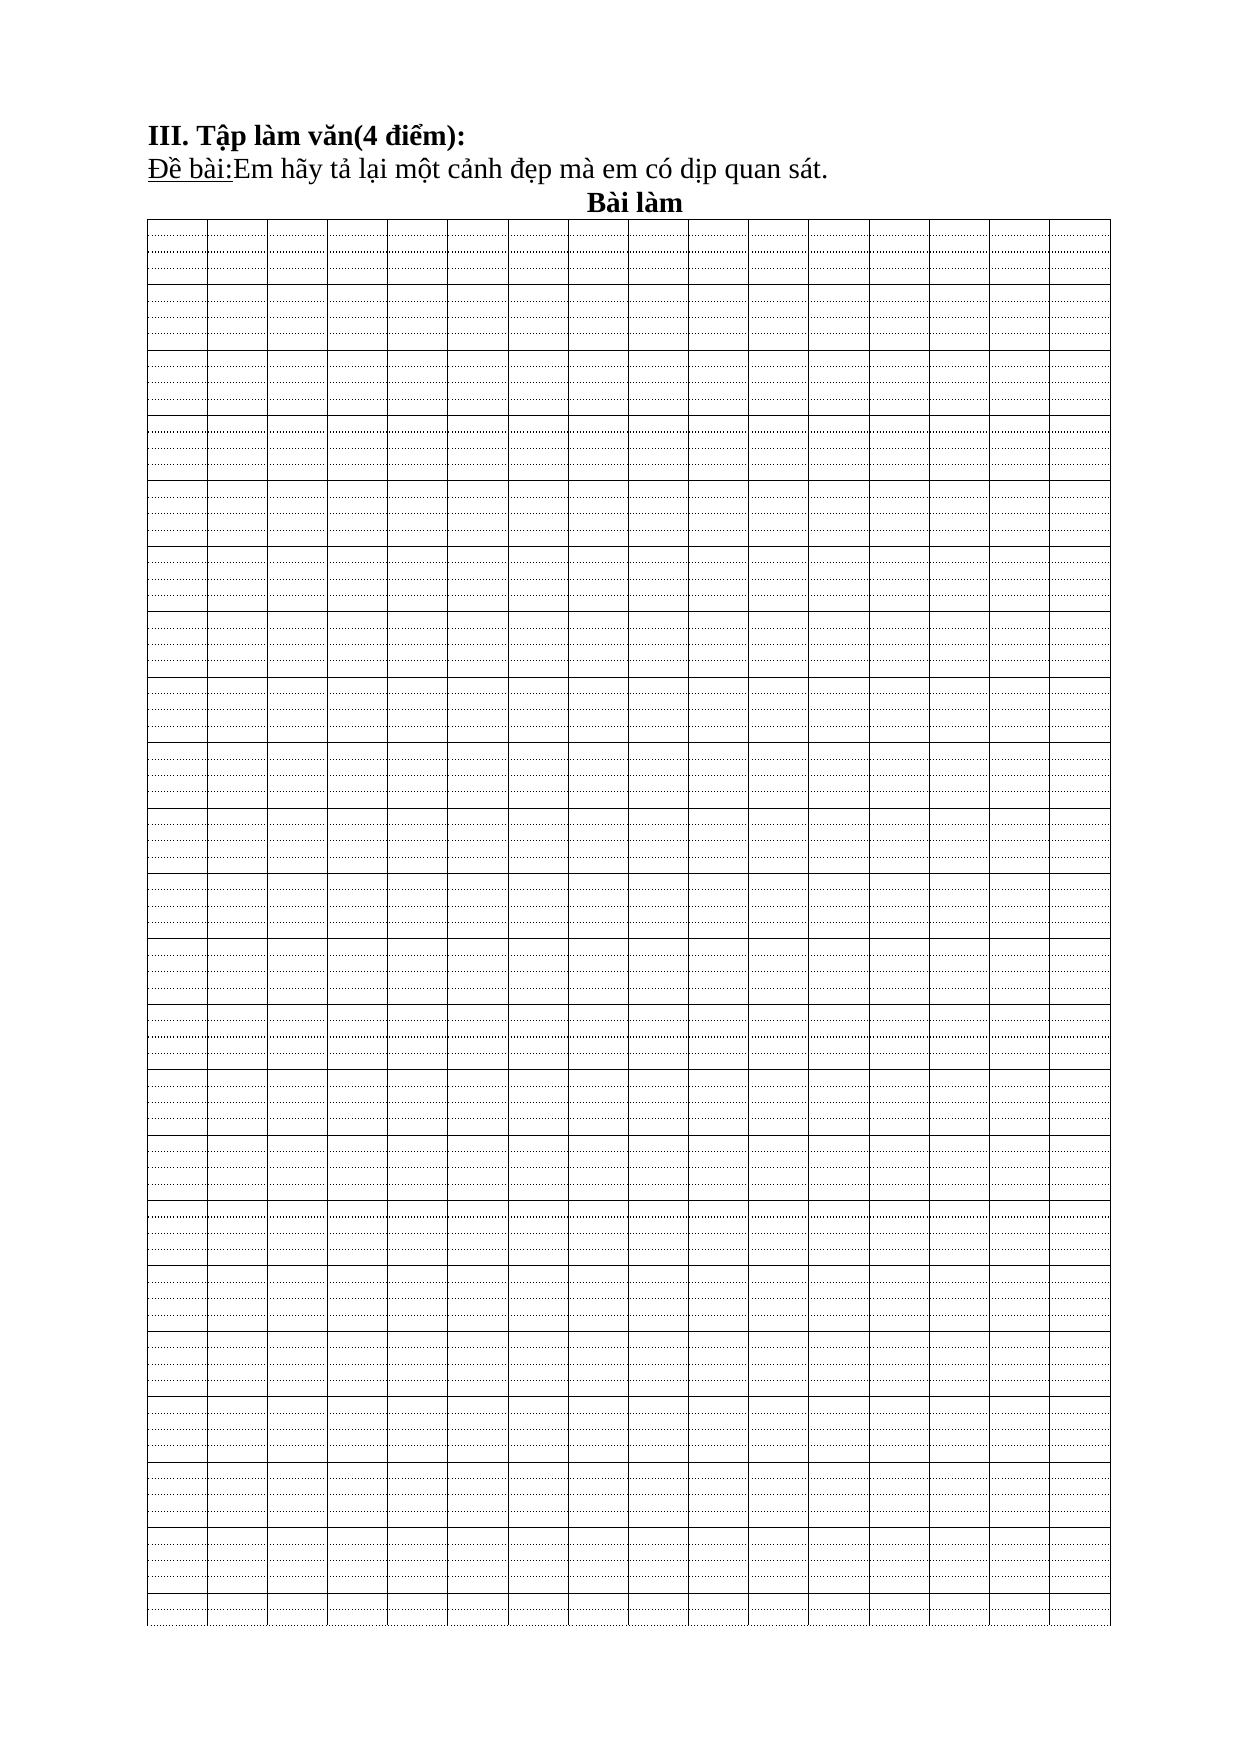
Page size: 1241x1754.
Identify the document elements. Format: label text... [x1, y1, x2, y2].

table_cell [328, 333, 387, 349]
table_cell [1050, 1053, 1110, 1069]
table_cell [870, 678, 929, 693]
table_cell [388, 399, 447, 415]
table_cell [268, 743, 327, 758]
table_cell [870, 317, 929, 333]
table_cell [328, 1511, 387, 1527]
table_cell [930, 382, 989, 399]
table_cell [990, 1216, 1049, 1233]
table_cell [328, 612, 387, 628]
table_cell [509, 1298, 568, 1314]
table_cell [268, 1053, 327, 1069]
table_cell [1050, 1609, 1110, 1625]
table_cell [569, 547, 628, 562]
table_cell [990, 317, 1049, 333]
table_cell [328, 1364, 387, 1380]
table_cell [990, 595, 1049, 611]
table_cell [1050, 809, 1110, 824]
table_cell [749, 775, 808, 791]
table_cell [870, 906, 929, 922]
table_header [870, 220, 929, 235]
table_cell [388, 1216, 447, 1233]
table_cell [990, 1233, 1049, 1249]
table_cell [509, 857, 568, 873]
table_cell [629, 906, 688, 922]
table_cell [448, 1544, 508, 1560]
table_cell [388, 1463, 447, 1478]
table_cell [268, 1463, 327, 1478]
table_cell [268, 1151, 327, 1167]
table_cell [870, 1332, 929, 1347]
table_cell [388, 1397, 447, 1413]
table_cell [388, 660, 447, 677]
table_cell [689, 988, 748, 1004]
table_cell [1050, 678, 1110, 693]
table_cell [328, 1167, 387, 1184]
table_cell [328, 726, 387, 742]
table_cell [870, 1102, 929, 1118]
table_cell [448, 268, 508, 284]
table_cell [148, 791, 207, 807]
table_cell [930, 1086, 989, 1102]
table_cell [569, 628, 628, 644]
table_cell [148, 1266, 207, 1282]
table_cell [569, 709, 628, 726]
table_cell [268, 988, 327, 1004]
table_cell [328, 530, 387, 546]
table_cell [1050, 1576, 1110, 1592]
table_cell [749, 1216, 808, 1233]
table_cell [268, 448, 327, 464]
table_cell [208, 1053, 267, 1069]
table_cell [569, 268, 628, 284]
table_cell [990, 939, 1049, 955]
table_cell [930, 497, 989, 513]
table_cell [629, 1560, 688, 1576]
table_cell [328, 922, 387, 938]
table_cell [448, 693, 508, 709]
table_cell [990, 1036, 1049, 1053]
table_cell [809, 743, 869, 758]
table_cell [448, 743, 508, 758]
table_cell [208, 1364, 267, 1380]
table_cell [569, 1511, 628, 1527]
table_cell [208, 1020, 267, 1036]
table_cell [448, 1020, 508, 1036]
table_cell [388, 759, 447, 775]
table_cell [148, 840, 207, 857]
table_cell [870, 431, 929, 448]
table_cell [990, 1594, 1049, 1609]
table_cell [268, 775, 327, 791]
table_cell [870, 1233, 929, 1249]
table_cell [870, 547, 929, 562]
table_cell [569, 1528, 628, 1543]
table_cell [268, 431, 327, 448]
table_cell [448, 1086, 508, 1102]
table_cell [268, 268, 327, 284]
table_cell [809, 971, 869, 987]
table_cell [208, 333, 267, 349]
table_cell [569, 464, 628, 480]
table_cell [1050, 1594, 1110, 1609]
table_cell [1050, 1005, 1110, 1020]
table_cell [689, 1315, 748, 1331]
table_cell [208, 464, 267, 480]
table_cell [990, 333, 1049, 349]
table_header [569, 220, 628, 235]
table_cell [749, 809, 808, 824]
table_cell [569, 1151, 628, 1167]
table_cell [448, 1494, 508, 1511]
table_cell [930, 678, 989, 693]
table_cell [448, 481, 508, 497]
table_cell [1050, 399, 1110, 415]
table_cell [689, 1102, 748, 1118]
table_cell [388, 1445, 447, 1462]
table_header [990, 220, 1049, 235]
table_cell [689, 382, 748, 399]
table_cell [990, 775, 1049, 791]
table_cell [809, 235, 869, 251]
table_cell [569, 1053, 628, 1069]
table_cell [809, 939, 869, 955]
table_cell [388, 268, 447, 284]
table_cell [268, 1201, 327, 1216]
table_cell [689, 971, 748, 987]
table_cell [268, 547, 327, 562]
table_cell [689, 1282, 748, 1298]
table_cell [509, 562, 568, 578]
table_cell [569, 1478, 628, 1494]
table_cell [268, 464, 327, 480]
table_cell [689, 612, 748, 628]
table_cell [629, 1478, 688, 1494]
table_cell [509, 874, 568, 889]
table_cell [629, 1266, 688, 1282]
table_cell [328, 775, 387, 791]
table_cell [208, 1167, 267, 1184]
table_cell [809, 1576, 869, 1592]
table_cell [268, 1544, 327, 1560]
table_cell [569, 1315, 628, 1331]
table_cell [990, 678, 1049, 693]
table_cell [208, 1102, 267, 1118]
table_cell [148, 351, 207, 366]
table_cell [388, 1544, 447, 1560]
table_cell [148, 809, 207, 824]
table_cell [749, 791, 808, 807]
table_cell [448, 709, 508, 726]
table_cell [749, 678, 808, 693]
table_cell [689, 317, 748, 333]
table_cell [1050, 579, 1110, 595]
table_cell [990, 874, 1049, 889]
table_cell [870, 1216, 929, 1233]
table_cell [749, 743, 808, 758]
table_cell [448, 1184, 508, 1200]
table_cell [749, 612, 808, 628]
table_cell [930, 1560, 989, 1576]
table_cell [208, 416, 267, 431]
table_cell [148, 693, 207, 709]
table_cell [388, 971, 447, 987]
table_cell [809, 431, 869, 448]
table_cell [569, 1282, 628, 1298]
table_cell [1050, 285, 1110, 301]
table_cell [328, 678, 387, 693]
table_cell [148, 1020, 207, 1036]
table_cell [809, 1429, 869, 1445]
table_cell [930, 1282, 989, 1298]
table_cell [328, 840, 387, 857]
table_cell [1050, 562, 1110, 578]
table_cell [509, 1020, 568, 1036]
table_cell [448, 317, 508, 333]
table_cell [148, 1494, 207, 1511]
table_cell [689, 1609, 748, 1625]
table_cell [148, 1184, 207, 1200]
table_cell [1050, 595, 1110, 611]
table_cell [809, 628, 869, 644]
table_cell [809, 1282, 869, 1298]
table_cell [990, 481, 1049, 497]
table_cell [870, 1070, 929, 1086]
table_cell [809, 1332, 869, 1347]
table_cell [328, 1184, 387, 1200]
table_cell [689, 416, 748, 431]
table_cell [1050, 1151, 1110, 1167]
table_cell [990, 1136, 1049, 1151]
table_cell [448, 726, 508, 742]
table_cell [388, 775, 447, 791]
table_cell [148, 235, 207, 251]
table_cell [990, 809, 1049, 824]
table_cell [930, 1053, 989, 1069]
table_cell [629, 1364, 688, 1380]
table_cell [930, 579, 989, 595]
table_cell [569, 235, 628, 251]
table_cell [569, 1609, 628, 1625]
table_cell [809, 1594, 869, 1609]
table_cell [388, 301, 447, 317]
table_cell [388, 351, 447, 366]
table_cell [990, 301, 1049, 317]
table_cell [569, 285, 628, 301]
table_cell [749, 955, 808, 971]
table_cell [509, 1397, 568, 1413]
table_cell [990, 612, 1049, 628]
table_cell [870, 775, 929, 791]
table_cell [448, 399, 508, 415]
table_cell [870, 333, 929, 349]
table_cell [930, 644, 989, 660]
table_cell [448, 513, 508, 529]
table_cell [569, 840, 628, 857]
table_cell [388, 809, 447, 824]
table_cell [148, 448, 207, 464]
table_cell [689, 1380, 748, 1396]
table_header [749, 220, 808, 235]
table_cell [268, 333, 327, 349]
table_cell [328, 416, 387, 431]
table_cell [328, 1463, 387, 1478]
table_cell [629, 1463, 688, 1478]
table_cell [448, 759, 508, 775]
table_cell [148, 481, 207, 497]
table_cell [990, 857, 1049, 873]
table_cell [208, 660, 267, 677]
table_cell [990, 1282, 1049, 1298]
table_cell [689, 775, 748, 791]
table_cell [809, 1511, 869, 1527]
table_cell [328, 1413, 387, 1429]
table_cell [689, 939, 748, 955]
table_cell [930, 399, 989, 415]
table_header [448, 220, 508, 235]
table_cell [569, 1494, 628, 1511]
table_cell [1050, 857, 1110, 873]
table_cell [328, 1347, 387, 1363]
table_cell [870, 1036, 929, 1053]
table_cell [629, 301, 688, 317]
table_cell [990, 1201, 1049, 1216]
table_cell [689, 1511, 748, 1527]
table_cell [268, 1282, 327, 1298]
table_cell [629, 612, 688, 628]
table_cell [749, 1429, 808, 1445]
table_cell [870, 562, 929, 578]
table_cell [328, 547, 387, 562]
table_cell [148, 660, 207, 677]
table_cell [990, 628, 1049, 644]
table_cell [388, 1136, 447, 1151]
table_cell [629, 497, 688, 513]
table_cell [870, 382, 929, 399]
table_cell [148, 366, 207, 382]
table_cell [448, 1528, 508, 1543]
table_cell [689, 481, 748, 497]
table_cell [388, 1413, 447, 1429]
table_cell [629, 1053, 688, 1069]
table_cell [509, 1511, 568, 1527]
table_cell [689, 889, 748, 906]
table_cell [990, 1364, 1049, 1380]
table_cell [208, 1463, 267, 1478]
table_cell [629, 333, 688, 349]
table_cell [990, 416, 1049, 431]
table_cell [208, 1528, 267, 1543]
table_cell [328, 1053, 387, 1069]
table_cell [629, 513, 688, 529]
table_cell [870, 1249, 929, 1265]
table_cell [509, 399, 568, 415]
table_cell [148, 301, 207, 317]
table_cell [809, 351, 869, 366]
table_cell [809, 333, 869, 349]
table_cell [208, 889, 267, 906]
table_cell [208, 1576, 267, 1592]
table_cell [990, 285, 1049, 301]
table_cell [388, 285, 447, 301]
table_cell [509, 1070, 568, 1086]
table_cell [1050, 971, 1110, 987]
table_cell [208, 1429, 267, 1445]
table_cell [809, 448, 869, 464]
table_cell [148, 678, 207, 693]
table_cell [569, 1445, 628, 1462]
table_cell [569, 988, 628, 1004]
table_cell [569, 399, 628, 415]
table_cell [328, 1070, 387, 1086]
table_cell [208, 922, 267, 938]
table_cell [809, 889, 869, 906]
table_cell [448, 644, 508, 660]
table_cell [629, 1413, 688, 1429]
table_cell [448, 1609, 508, 1625]
table_cell [388, 1332, 447, 1347]
table_cell [208, 431, 267, 448]
table_cell [328, 513, 387, 529]
table_cell [1050, 1380, 1110, 1396]
table_cell [388, 1201, 447, 1216]
table_cell [208, 1298, 267, 1314]
table_cell [388, 481, 447, 497]
table_cell [509, 366, 568, 382]
table_cell [990, 382, 1049, 399]
table_cell [268, 1478, 327, 1494]
table_cell [448, 1070, 508, 1086]
table_cell [870, 1167, 929, 1184]
table_cell [930, 1216, 989, 1233]
table_cell [870, 513, 929, 529]
table_cell [388, 382, 447, 399]
table_cell [930, 235, 989, 251]
list Bài làm [148, 185, 1122, 219]
table_cell [689, 628, 748, 644]
table_cell [1050, 1167, 1110, 1184]
table_cell [1050, 1364, 1110, 1380]
table_cell [1050, 268, 1110, 284]
table_cell [689, 1576, 748, 1592]
table_cell [208, 759, 267, 775]
table_cell [749, 431, 808, 448]
table_cell [749, 351, 808, 366]
table_cell [749, 1053, 808, 1069]
table_cell [509, 530, 568, 546]
table_cell [328, 1544, 387, 1560]
table_cell [268, 612, 327, 628]
table_cell [870, 579, 929, 595]
table_cell [930, 693, 989, 709]
table_cell [448, 464, 508, 480]
table_cell [930, 1397, 989, 1413]
table_cell [148, 922, 207, 938]
table_cell [749, 1298, 808, 1314]
table_cell [689, 1463, 748, 1478]
table_cell [749, 857, 808, 873]
table_cell [930, 955, 989, 971]
table_cell [809, 840, 869, 857]
table_cell [148, 1594, 207, 1609]
table_cell [268, 579, 327, 595]
table_cell [569, 513, 628, 529]
table_cell [388, 955, 447, 971]
table_cell [509, 333, 568, 349]
table_cell [208, 1478, 267, 1494]
table_cell [629, 1511, 688, 1527]
table_cell [930, 595, 989, 611]
table_cell [509, 759, 568, 775]
table_cell [388, 743, 447, 758]
table_cell [689, 366, 748, 382]
table_cell [509, 235, 568, 251]
table_cell [749, 660, 808, 677]
table_cell [268, 1576, 327, 1592]
table_cell [870, 416, 929, 431]
table_cell [388, 1184, 447, 1200]
table_cell [509, 382, 568, 399]
table_cell [268, 1397, 327, 1413]
table_cell [509, 1167, 568, 1184]
table_cell [569, 1332, 628, 1347]
table_header [328, 220, 387, 235]
table_cell [148, 743, 207, 758]
table_cell [629, 709, 688, 726]
table_cell [809, 644, 869, 660]
table_cell [809, 906, 869, 922]
table_cell [930, 464, 989, 480]
table_cell [208, 955, 267, 971]
table_cell [870, 1347, 929, 1363]
table_cell [328, 1118, 387, 1134]
table_cell [809, 1070, 869, 1086]
table_cell [749, 1594, 808, 1609]
table_cell [208, 301, 267, 317]
table_cell [689, 1167, 748, 1184]
table_cell [749, 1576, 808, 1592]
table_cell [930, 1609, 989, 1625]
table_cell [870, 1020, 929, 1036]
table_cell [448, 775, 508, 791]
table_cell [930, 1528, 989, 1543]
table_cell [689, 301, 748, 317]
table_cell [509, 595, 568, 611]
table_cell [809, 1020, 869, 1036]
table_cell [990, 1005, 1049, 1020]
table_cell [328, 1298, 387, 1314]
table_cell [509, 1151, 568, 1167]
table_cell [689, 644, 748, 660]
table_cell [870, 497, 929, 513]
table_cell [930, 906, 989, 922]
table_cell [268, 301, 327, 317]
table_cell [208, 840, 267, 857]
table_cell [990, 235, 1049, 251]
table_cell [870, 726, 929, 742]
table_cell [328, 1036, 387, 1053]
table_cell [448, 809, 508, 824]
table_cell [749, 1086, 808, 1102]
table_cell [328, 399, 387, 415]
table_cell [1050, 1332, 1110, 1347]
table_cell [328, 939, 387, 955]
table_cell [448, 922, 508, 938]
table_cell [749, 971, 808, 987]
table_cell [930, 562, 989, 578]
table_cell [990, 743, 1049, 758]
table_cell [268, 1184, 327, 1200]
table_cell [268, 382, 327, 399]
table_cell [328, 382, 387, 399]
table_cell [268, 791, 327, 807]
table_cell [328, 660, 387, 677]
table_cell [1050, 497, 1110, 513]
table_cell [689, 579, 748, 595]
table_cell [328, 1216, 387, 1233]
table_cell [1050, 464, 1110, 480]
table_cell [749, 1511, 808, 1527]
table_cell [749, 1315, 808, 1331]
table_cell [990, 709, 1049, 726]
table_cell [809, 1086, 869, 1102]
table_cell [870, 1282, 929, 1298]
table_cell [870, 922, 929, 938]
table_cell [629, 481, 688, 497]
table_cell [990, 1249, 1049, 1265]
table_cell [328, 1594, 387, 1609]
table_cell [629, 1020, 688, 1036]
table_cell [1050, 1397, 1110, 1413]
table_cell [930, 1413, 989, 1429]
table_cell [448, 1233, 508, 1249]
table_cell [689, 1594, 748, 1609]
table_cell [268, 824, 327, 840]
table_cell [1050, 889, 1110, 906]
table_cell [388, 1167, 447, 1184]
table_cell [268, 1380, 327, 1396]
table_cell [809, 399, 869, 415]
table_cell [930, 1233, 989, 1249]
table_cell [809, 285, 869, 301]
table_cell [809, 268, 869, 284]
table_cell [629, 235, 688, 251]
table_cell [749, 693, 808, 709]
table_cell [990, 906, 1049, 922]
table_cell [388, 1609, 447, 1625]
table_cell [870, 988, 929, 1004]
table_cell [448, 351, 508, 366]
table_cell [809, 660, 869, 677]
table_cell [870, 448, 929, 464]
table_cell [689, 1020, 748, 1036]
table_cell [930, 1445, 989, 1462]
table_cell [569, 612, 628, 628]
table_cell [809, 1397, 869, 1413]
table_cell [208, 612, 267, 628]
table_cell [208, 595, 267, 611]
table_cell [388, 1151, 447, 1167]
table_cell [689, 874, 748, 889]
table_cell [930, 448, 989, 464]
table_cell [629, 1118, 688, 1134]
table_cell [509, 497, 568, 513]
table_cell [990, 922, 1049, 938]
table_cell [1050, 1233, 1110, 1249]
table_cell [930, 840, 989, 857]
table_cell [388, 857, 447, 873]
table_cell [870, 1136, 929, 1151]
table_cell [990, 693, 1049, 709]
table_cell [990, 1118, 1049, 1134]
table_cell [629, 922, 688, 938]
table_cell [809, 497, 869, 513]
table_header [268, 220, 327, 235]
table_cell [268, 562, 327, 578]
table_cell [148, 317, 207, 333]
table_cell [448, 971, 508, 987]
table_cell [930, 660, 989, 677]
table_cell [629, 268, 688, 284]
table_cell [448, 285, 508, 301]
table_cell [870, 301, 929, 317]
table_cell [148, 1429, 207, 1445]
table_cell [388, 1511, 447, 1527]
table_cell [629, 955, 688, 971]
table_cell [749, 1445, 808, 1462]
table_cell [388, 644, 447, 660]
table_cell [749, 1380, 808, 1396]
table_cell [388, 1380, 447, 1396]
table_cell [629, 1136, 688, 1151]
table_cell [870, 1576, 929, 1592]
table_cell [509, 1233, 568, 1249]
table_cell [930, 726, 989, 742]
table_cell [509, 809, 568, 824]
table_cell [870, 660, 929, 677]
table_cell [569, 1118, 628, 1134]
table_cell [749, 251, 808, 268]
table_cell [148, 1167, 207, 1184]
table_cell [388, 333, 447, 349]
table_cell [870, 824, 929, 840]
table_cell [268, 906, 327, 922]
table_cell [448, 678, 508, 693]
table_cell [569, 660, 628, 677]
table_cell [930, 809, 989, 824]
table_cell [509, 743, 568, 758]
table_cell [809, 1005, 869, 1020]
table_cell [148, 1298, 207, 1314]
table_cell [509, 481, 568, 497]
table_cell [208, 1216, 267, 1233]
table_cell [1050, 251, 1110, 268]
table_cell [749, 1494, 808, 1511]
table_cell [268, 1233, 327, 1249]
table_cell [689, 268, 748, 284]
table_cell [448, 1347, 508, 1363]
table_cell [689, 1216, 748, 1233]
table_cell [749, 448, 808, 464]
table_cell [870, 743, 929, 758]
table_cell [689, 726, 748, 742]
table_cell [930, 1118, 989, 1134]
table_cell [509, 612, 568, 628]
table_cell [990, 1494, 1049, 1511]
table_cell [1050, 743, 1110, 758]
table_cell [148, 382, 207, 399]
table_cell [1050, 1020, 1110, 1036]
table_cell [388, 1478, 447, 1494]
table_cell [990, 530, 1049, 546]
table_cell [509, 791, 568, 807]
table_cell [569, 530, 628, 546]
table_cell [629, 743, 688, 758]
table_cell [990, 1167, 1049, 1184]
table_cell [990, 497, 1049, 513]
table_cell [448, 840, 508, 857]
table_cell [328, 628, 387, 644]
table_cell [1050, 693, 1110, 709]
table_cell [328, 1494, 387, 1511]
table_cell [328, 1315, 387, 1331]
table_cell [569, 955, 628, 971]
table_cell [268, 595, 327, 611]
table_cell [749, 709, 808, 726]
table_cell [509, 1463, 568, 1478]
table_cell [1050, 1560, 1110, 1576]
table_cell [870, 1184, 929, 1200]
table_cell [148, 971, 207, 987]
table_cell [629, 351, 688, 366]
table_cell [448, 612, 508, 628]
table_cell [629, 660, 688, 677]
table_cell [1050, 1298, 1110, 1314]
table_cell [809, 1347, 869, 1363]
table_cell [569, 562, 628, 578]
table_cell [569, 809, 628, 824]
table_cell [268, 251, 327, 268]
table_cell [148, 416, 207, 431]
table_cell [1050, 301, 1110, 317]
table_cell [870, 809, 929, 824]
table_cell [870, 399, 929, 415]
table_cell [448, 1380, 508, 1396]
table_cell [990, 1315, 1049, 1331]
table_cell [448, 497, 508, 513]
table_cell [448, 660, 508, 677]
table_cell [749, 1118, 808, 1134]
table_cell [388, 595, 447, 611]
table_cell [749, 1478, 808, 1494]
table_cell [870, 1151, 929, 1167]
table_cell [448, 1315, 508, 1331]
table_cell [749, 317, 808, 333]
table_cell [328, 1397, 387, 1413]
table_cell [1050, 906, 1110, 922]
table_cell [809, 678, 869, 693]
table_cell [689, 906, 748, 922]
table_cell [388, 416, 447, 431]
table_cell [208, 1332, 267, 1347]
table_cell [689, 693, 748, 709]
table_cell [148, 988, 207, 1004]
table_cell [509, 431, 568, 448]
table_cell [629, 285, 688, 301]
table_cell [268, 922, 327, 938]
table_cell [328, 268, 387, 284]
table_cell [809, 1136, 869, 1151]
table_cell [448, 1102, 508, 1118]
table_cell [509, 628, 568, 644]
table_cell [328, 562, 387, 578]
table_cell [509, 971, 568, 987]
table_cell [388, 1005, 447, 1020]
table_cell [328, 1020, 387, 1036]
table_cell [328, 301, 387, 317]
table_cell [208, 1036, 267, 1053]
table_cell [689, 1136, 748, 1151]
table_cell [148, 1070, 207, 1086]
table_cell [990, 1298, 1049, 1314]
table_cell [809, 562, 869, 578]
table_cell [208, 235, 267, 251]
table_cell [328, 595, 387, 611]
table_cell [749, 628, 808, 644]
table_cell [629, 547, 688, 562]
table_cell [388, 513, 447, 529]
table_cell [1050, 1315, 1110, 1331]
table_cell [448, 448, 508, 464]
table_cell [1050, 1118, 1110, 1134]
table_cell [930, 351, 989, 366]
table_cell [208, 1594, 267, 1609]
table_cell [569, 251, 628, 268]
table_cell [870, 1266, 929, 1282]
table_cell [328, 1445, 387, 1462]
table_cell [749, 1560, 808, 1576]
table_cell [388, 1594, 447, 1609]
table_header [208, 220, 267, 235]
table_cell [689, 235, 748, 251]
table_cell [689, 530, 748, 546]
table_cell [148, 1036, 207, 1053]
table_cell [208, 268, 267, 284]
table_cell [990, 1184, 1049, 1200]
table_cell [509, 1429, 568, 1445]
table_cell [208, 579, 267, 595]
table_cell [809, 481, 869, 497]
table_cell [208, 628, 267, 644]
table_cell [870, 268, 929, 284]
table_cell [749, 1249, 808, 1265]
table_cell [990, 1560, 1049, 1576]
table_cell [689, 1053, 748, 1069]
table_cell [689, 824, 748, 840]
table_cell [809, 1478, 869, 1494]
table_cell [388, 579, 447, 595]
table_cell [509, 1315, 568, 1331]
table_cell [629, 1086, 688, 1102]
table_cell [208, 1609, 267, 1625]
table_cell [749, 268, 808, 284]
table_cell [148, 775, 207, 791]
table_cell [930, 1005, 989, 1020]
table_cell [208, 939, 267, 955]
table_cell [148, 1332, 207, 1347]
table_cell [569, 1560, 628, 1576]
table_cell [990, 1020, 1049, 1036]
table_cell [569, 416, 628, 431]
table_cell [448, 857, 508, 873]
table_cell [388, 1266, 447, 1282]
table_cell [509, 693, 568, 709]
table_cell [448, 1511, 508, 1527]
table_cell [930, 874, 989, 889]
table_cell [388, 693, 447, 709]
table_cell [569, 1167, 628, 1184]
table_cell [809, 922, 869, 938]
table_cell [208, 562, 267, 578]
table_cell [930, 513, 989, 529]
table_cell [148, 939, 207, 955]
table_cell [749, 285, 808, 301]
table_cell [388, 709, 447, 726]
table_cell [930, 1494, 989, 1511]
table_cell [509, 889, 568, 906]
table_cell [208, 1249, 267, 1265]
table_cell [388, 1233, 447, 1249]
table_cell [1050, 1086, 1110, 1102]
table_cell [569, 431, 628, 448]
table_cell [629, 809, 688, 824]
table_cell [990, 1445, 1049, 1462]
table_cell [148, 1511, 207, 1527]
table_cell [448, 1429, 508, 1445]
table_cell [448, 1053, 508, 1069]
table_cell [268, 1036, 327, 1053]
table_cell [509, 1594, 568, 1609]
table_cell [328, 317, 387, 333]
table_cell [148, 1118, 207, 1134]
table_cell [930, 971, 989, 987]
table_cell [448, 235, 508, 251]
table_cell [448, 301, 508, 317]
table_cell [208, 644, 267, 660]
table_cell [809, 759, 869, 775]
table_cell [930, 1315, 989, 1331]
table_cell [870, 889, 929, 906]
table_cell [629, 1445, 688, 1462]
table_cell [629, 579, 688, 595]
table_cell [328, 809, 387, 824]
table_cell [990, 1151, 1049, 1167]
table_cell [328, 1478, 387, 1494]
table_cell [870, 464, 929, 480]
table_cell [388, 1036, 447, 1053]
table_cell [148, 726, 207, 742]
table_cell [148, 1609, 207, 1625]
table_cell [148, 1233, 207, 1249]
table_cell [208, 1494, 267, 1511]
table_cell [569, 1184, 628, 1200]
table_cell [569, 693, 628, 709]
table_cell [509, 1478, 568, 1494]
table_cell [629, 1282, 688, 1298]
table_cell [208, 448, 267, 464]
table_cell [689, 955, 748, 971]
table_cell [328, 743, 387, 758]
table_cell [388, 1053, 447, 1069]
table_cell [870, 1494, 929, 1511]
table_cell [689, 660, 748, 677]
table_cell [1050, 1282, 1110, 1298]
table_cell [809, 709, 869, 726]
table_cell [809, 1494, 869, 1511]
table_cell [148, 612, 207, 628]
table_cell [629, 1429, 688, 1445]
table_cell [749, 366, 808, 382]
table_cell [509, 1136, 568, 1151]
table_cell [569, 1036, 628, 1053]
table_cell [809, 595, 869, 611]
table_cell [388, 889, 447, 906]
table_cell [569, 1347, 628, 1363]
table_cell [569, 1463, 628, 1478]
table_cell [268, 1347, 327, 1363]
table_cell [809, 547, 869, 562]
table_cell [809, 579, 869, 595]
table_cell [749, 1102, 808, 1118]
table_cell [148, 513, 207, 529]
table_cell [749, 840, 808, 857]
table_cell [448, 1136, 508, 1151]
table_cell [388, 1102, 447, 1118]
table_cell [1050, 235, 1110, 251]
table_cell [569, 971, 628, 987]
table_cell [990, 1609, 1049, 1625]
table_cell [930, 1151, 989, 1167]
table_cell [990, 1347, 1049, 1363]
table_cell [328, 1332, 387, 1347]
table_cell [569, 743, 628, 758]
table_cell [629, 1216, 688, 1233]
table_cell [328, 1609, 387, 1625]
table_cell [809, 775, 869, 791]
table_cell [689, 1478, 748, 1494]
table_cell [509, 1413, 568, 1429]
table_cell [148, 1528, 207, 1543]
table_cell [208, 726, 267, 742]
table_cell [1050, 988, 1110, 1004]
table_cell [569, 333, 628, 349]
table_cell [629, 382, 688, 399]
table_cell [148, 579, 207, 595]
table_cell [509, 547, 568, 562]
table_cell [208, 1315, 267, 1331]
table_cell [990, 824, 1049, 840]
table_cell [509, 1380, 568, 1396]
table_cell [388, 1494, 447, 1511]
table_cell [990, 840, 1049, 857]
table_cell [1050, 775, 1110, 791]
table_cell [990, 1511, 1049, 1527]
table_cell [268, 497, 327, 513]
table_cell [448, 824, 508, 840]
table_cell [509, 1609, 568, 1625]
table_cell [930, 251, 989, 268]
table_cell [569, 1233, 628, 1249]
table_cell [629, 1544, 688, 1560]
table_cell [208, 874, 267, 889]
table_cell [930, 301, 989, 317]
table_cell [689, 1397, 748, 1413]
table_cell [809, 1315, 869, 1331]
table_cell [749, 399, 808, 415]
table_cell [990, 351, 1049, 366]
table_cell [870, 1053, 929, 1069]
table_cell [990, 1429, 1049, 1445]
table_cell [208, 775, 267, 791]
table_cell [629, 251, 688, 268]
table_cell [388, 1298, 447, 1314]
table_cell [268, 1086, 327, 1102]
table_cell [448, 1036, 508, 1053]
table_cell [990, 1380, 1049, 1396]
table_cell [689, 1413, 748, 1429]
table_header [1050, 220, 1110, 235]
table_cell [1050, 366, 1110, 382]
table_cell [749, 1397, 808, 1413]
table_cell [208, 1347, 267, 1363]
table_cell [930, 1594, 989, 1609]
table_cell [930, 1429, 989, 1445]
table_cell [148, 906, 207, 922]
table_cell [268, 1413, 327, 1429]
table_cell [148, 824, 207, 840]
table_cell [930, 1020, 989, 1036]
table_cell [1050, 840, 1110, 857]
table_cell [1050, 1216, 1110, 1233]
table_cell [749, 1151, 808, 1167]
table_cell [990, 759, 1049, 775]
table_cell [1050, 1184, 1110, 1200]
table_cell [689, 251, 748, 268]
table_cell [870, 1594, 929, 1609]
table_cell [448, 530, 508, 546]
table_cell [990, 513, 1049, 529]
table_cell [1050, 547, 1110, 562]
table_cell [509, 840, 568, 857]
table_cell [990, 1102, 1049, 1118]
table_cell [448, 1249, 508, 1265]
table_cell [629, 1315, 688, 1331]
table_cell [569, 1266, 628, 1282]
table_cell [569, 791, 628, 807]
table_cell [569, 1136, 628, 1151]
table_cell [629, 1036, 688, 1053]
table_cell [1050, 317, 1110, 333]
table_cell [448, 955, 508, 971]
table_cell [1050, 955, 1110, 971]
table_cell [870, 1413, 929, 1429]
table_cell [870, 939, 929, 955]
table_cell [388, 1560, 447, 1576]
table_cell [208, 971, 267, 987]
table_cell [930, 1184, 989, 1200]
table_cell [268, 351, 327, 366]
table_cell [809, 612, 869, 628]
text III. Tập làm văn(4 điểm): [148, 118, 1122, 152]
table_cell [208, 513, 267, 529]
table_header [809, 220, 869, 235]
table_cell [749, 530, 808, 546]
table_cell [870, 857, 929, 873]
table_cell [208, 1544, 267, 1560]
table_cell [870, 1528, 929, 1543]
table_cell [749, 874, 808, 889]
table_cell [509, 922, 568, 938]
table_cell [328, 971, 387, 987]
table_cell [629, 889, 688, 906]
table_cell [930, 547, 989, 562]
table_cell [870, 366, 929, 382]
table_cell [208, 547, 267, 562]
table_cell [208, 481, 267, 497]
table_cell [388, 628, 447, 644]
table_cell [870, 644, 929, 660]
table_cell [569, 1576, 628, 1592]
table_cell [328, 791, 387, 807]
table_cell [448, 1397, 508, 1413]
table_cell [569, 1413, 628, 1429]
table_cell [930, 366, 989, 382]
table_cell [809, 1102, 869, 1118]
table_cell [629, 562, 688, 578]
table_cell [749, 1136, 808, 1151]
table_cell [870, 235, 929, 251]
table_cell [448, 1445, 508, 1462]
table_cell [569, 366, 628, 382]
table_cell [689, 709, 748, 726]
table_cell [148, 562, 207, 578]
table_cell [569, 939, 628, 955]
table_cell [689, 1544, 748, 1560]
table_cell [509, 1201, 568, 1216]
table_cell [629, 1609, 688, 1625]
table_cell [569, 1216, 628, 1233]
table_cell [328, 285, 387, 301]
table_cell [328, 366, 387, 382]
table_cell [509, 1249, 568, 1265]
table_cell [870, 1445, 929, 1462]
table_cell [930, 1201, 989, 1216]
table_cell [990, 579, 1049, 595]
table_cell [328, 1249, 387, 1265]
table_cell [268, 971, 327, 987]
table_cell [870, 1463, 929, 1478]
table_cell [388, 922, 447, 938]
table_cell [629, 1005, 688, 1020]
table_cell [689, 1005, 748, 1020]
table_cell [328, 759, 387, 775]
table_cell [569, 1380, 628, 1396]
table_cell [448, 579, 508, 595]
table_cell [689, 791, 748, 807]
table_cell [448, 889, 508, 906]
table_cell [509, 1086, 568, 1102]
table_cell [328, 497, 387, 513]
table_cell [689, 857, 748, 873]
table_cell [509, 1528, 568, 1543]
table_header [629, 220, 688, 235]
table_cell [268, 874, 327, 889]
table_cell [208, 906, 267, 922]
table_cell [388, 1528, 447, 1543]
table_cell [328, 1429, 387, 1445]
table_cell [268, 678, 327, 693]
table_cell [448, 1576, 508, 1592]
table_cell [448, 562, 508, 578]
table_cell [689, 1494, 748, 1511]
table_cell [509, 1494, 568, 1511]
table_cell [689, 547, 748, 562]
table_cell [629, 448, 688, 464]
table_cell [809, 1151, 869, 1167]
table_cell [509, 726, 568, 742]
table_cell [569, 1020, 628, 1036]
table_cell [208, 824, 267, 840]
table_cell [148, 889, 207, 906]
table_cell [1050, 481, 1110, 497]
table_cell [689, 1332, 748, 1347]
table_cell [689, 1266, 748, 1282]
table_cell [569, 1429, 628, 1445]
table_cell [268, 693, 327, 709]
table_cell [749, 333, 808, 349]
table_cell [689, 1560, 748, 1576]
table_cell [268, 1429, 327, 1445]
table_cell [930, 889, 989, 906]
table_cell [809, 366, 869, 382]
table_cell [509, 824, 568, 840]
table_cell [809, 1528, 869, 1543]
table_cell [809, 464, 869, 480]
table_cell [689, 1233, 748, 1249]
table_cell [268, 1020, 327, 1036]
table_cell [689, 595, 748, 611]
table_cell [268, 285, 327, 301]
table_cell [809, 874, 869, 889]
table_cell [689, 1528, 748, 1543]
table_cell [1050, 1511, 1110, 1527]
table_cell [569, 1249, 628, 1265]
table_cell [689, 1201, 748, 1216]
table_cell [208, 1560, 267, 1576]
table_cell [268, 1364, 327, 1380]
table_cell [930, 416, 989, 431]
table_cell [689, 759, 748, 775]
table_cell [148, 431, 207, 448]
table_cell [448, 628, 508, 644]
table_cell [328, 709, 387, 726]
table_cell [208, 497, 267, 513]
table_cell [448, 1332, 508, 1347]
table_cell [328, 1233, 387, 1249]
table_cell [689, 840, 748, 857]
table_cell [809, 1249, 869, 1265]
table_cell [629, 595, 688, 611]
table_cell [448, 1118, 508, 1134]
table_cell [749, 235, 808, 251]
table_cell [749, 1528, 808, 1543]
table_cell [930, 1332, 989, 1347]
table_cell [388, 874, 447, 889]
table_cell [148, 268, 207, 284]
table_cell [388, 1020, 447, 1036]
table_cell [328, 824, 387, 840]
table_cell [749, 939, 808, 955]
table_cell [809, 1167, 869, 1184]
table_cell [749, 416, 808, 431]
table_cell [148, 1151, 207, 1167]
table_cell [1050, 1494, 1110, 1511]
table_cell [388, 448, 447, 464]
table_cell [809, 857, 869, 873]
table_cell [148, 1413, 207, 1429]
table_cell [629, 988, 688, 1004]
table_cell [689, 922, 748, 938]
table_cell [629, 1494, 688, 1511]
table_cell [749, 759, 808, 775]
table_cell [809, 1036, 869, 1053]
table_cell [268, 1315, 327, 1331]
table_cell [809, 1266, 869, 1282]
table_cell [870, 1478, 929, 1494]
table_cell [328, 1151, 387, 1167]
table_cell [448, 1005, 508, 1020]
table_cell [749, 906, 808, 922]
table_cell [569, 1364, 628, 1380]
table_cell [870, 1298, 929, 1314]
table_cell [328, 251, 387, 268]
table_cell [268, 1445, 327, 1462]
table_cell [629, 1102, 688, 1118]
table_cell [388, 1118, 447, 1134]
table_cell [509, 1184, 568, 1200]
table_cell [388, 431, 447, 448]
table_cell [268, 1560, 327, 1576]
table_cell [629, 1151, 688, 1167]
table_cell [870, 874, 929, 889]
table_cell [388, 1086, 447, 1102]
table_cell [1050, 1070, 1110, 1086]
table_cell [509, 416, 568, 431]
table_header [509, 220, 568, 235]
table_cell [569, 726, 628, 742]
table_cell [328, 579, 387, 595]
table_cell [388, 547, 447, 562]
table_cell [268, 317, 327, 333]
table_cell [328, 351, 387, 366]
table_cell [930, 530, 989, 546]
table_cell [388, 791, 447, 807]
table_cell [930, 612, 989, 628]
table_cell [148, 1560, 207, 1576]
table_cell [208, 1511, 267, 1527]
table_cell [268, 1102, 327, 1118]
table_cell [509, 301, 568, 317]
table_cell [388, 1429, 447, 1445]
table_cell [930, 481, 989, 497]
table_cell [328, 448, 387, 464]
table_cell [148, 1053, 207, 1069]
table_cell [629, 678, 688, 693]
table_cell [268, 1332, 327, 1347]
table_cell [689, 1118, 748, 1134]
table_cell [870, 791, 929, 807]
table_cell [749, 988, 808, 1004]
table_cell [930, 285, 989, 301]
table_cell [870, 351, 929, 366]
table_cell [629, 317, 688, 333]
table_cell [689, 562, 748, 578]
table_cell [629, 1528, 688, 1543]
table_cell [509, 644, 568, 660]
table_cell [388, 1347, 447, 1363]
table_cell [990, 464, 1049, 480]
table_cell [749, 481, 808, 497]
table_cell [208, 1005, 267, 1020]
table_cell [388, 939, 447, 955]
table_cell [1050, 628, 1110, 644]
table_cell [749, 1036, 808, 1053]
table_cell [1050, 939, 1110, 955]
table_cell [268, 709, 327, 726]
table_cell [208, 1136, 267, 1151]
table_cell [328, 1136, 387, 1151]
table_cell [870, 628, 929, 644]
table_cell [749, 1463, 808, 1478]
table_cell [148, 547, 207, 562]
table_cell [930, 922, 989, 938]
table_cell [930, 1347, 989, 1363]
table_cell [148, 955, 207, 971]
table_cell [689, 497, 748, 513]
table_cell [208, 1151, 267, 1167]
table_cell [268, 1528, 327, 1543]
table_cell [809, 1053, 869, 1069]
table_cell [208, 1380, 267, 1396]
table_cell [388, 366, 447, 382]
table_cell [388, 840, 447, 857]
table_cell [509, 1332, 568, 1347]
table_cell [148, 1364, 207, 1380]
table_cell [1050, 1347, 1110, 1363]
table_cell [208, 988, 267, 1004]
table_cell [809, 988, 869, 1004]
table_cell [809, 1118, 869, 1134]
table_cell [990, 1266, 1049, 1282]
table_cell [629, 824, 688, 840]
table_cell [689, 1151, 748, 1167]
table_cell [328, 431, 387, 448]
table_cell [990, 1478, 1049, 1494]
table_cell [148, 1249, 207, 1265]
table_cell [448, 333, 508, 349]
table_cell [569, 759, 628, 775]
table_cell [328, 1102, 387, 1118]
table_cell [629, 530, 688, 546]
table_cell [388, 1576, 447, 1592]
table_cell [689, 1298, 748, 1314]
table_header [689, 220, 748, 235]
table_cell [749, 1005, 808, 1020]
table_cell [990, 1544, 1049, 1560]
table_cell [749, 644, 808, 660]
table_cell [569, 1005, 628, 1020]
table_cell [990, 448, 1049, 464]
table_cell [148, 399, 207, 415]
table_cell [509, 1036, 568, 1053]
table_cell [629, 1233, 688, 1249]
table_cell [268, 530, 327, 546]
table_cell [749, 922, 808, 938]
table_cell [268, 1609, 327, 1625]
table_cell [509, 660, 568, 677]
table_cell [328, 1201, 387, 1216]
table_cell [328, 1380, 387, 1396]
table_cell [1050, 1136, 1110, 1151]
table_cell [930, 1478, 989, 1494]
table_cell [569, 1086, 628, 1102]
table_cell [870, 285, 929, 301]
table_cell [930, 1249, 989, 1265]
table_cell [629, 759, 688, 775]
table_cell [749, 513, 808, 529]
table_cell [870, 1364, 929, 1380]
table_cell [569, 644, 628, 660]
table_cell [990, 562, 1049, 578]
table_cell [1050, 431, 1110, 448]
table_cell [509, 1118, 568, 1134]
table_cell [990, 971, 1049, 987]
table_cell [629, 1332, 688, 1347]
table_cell [448, 547, 508, 562]
table_cell [1050, 644, 1110, 660]
table_cell [930, 333, 989, 349]
text Đề bài:Em hãy tả lại một cảnh đẹp mà em có dịp quan sát. [148, 152, 1122, 185]
table_cell [388, 1249, 447, 1265]
table_cell [208, 285, 267, 301]
table_cell [749, 1282, 808, 1298]
table_cell [268, 644, 327, 660]
table_cell [569, 448, 628, 464]
table_cell [448, 366, 508, 382]
table_cell [689, 1036, 748, 1053]
table_cell [208, 1070, 267, 1086]
table_cell [629, 726, 688, 742]
table_cell [148, 644, 207, 660]
table_cell [809, 809, 869, 824]
table_cell [990, 1413, 1049, 1429]
table_cell [990, 644, 1049, 660]
table_cell [569, 1201, 628, 1216]
table_cell [148, 1136, 207, 1151]
table_cell [629, 857, 688, 873]
table_cell [268, 1216, 327, 1233]
table_cell [870, 1086, 929, 1102]
table_cell [809, 1463, 869, 1478]
table_cell [930, 1266, 989, 1282]
table_cell [509, 1576, 568, 1592]
table_cell [448, 939, 508, 955]
table_cell [1050, 1036, 1110, 1053]
table_cell [388, 562, 447, 578]
table_cell [268, 759, 327, 775]
table_cell [328, 693, 387, 709]
table_cell [148, 1397, 207, 1413]
table_cell [1050, 1266, 1110, 1282]
table_cell [930, 1463, 989, 1478]
table_cell [569, 922, 628, 938]
table_cell [268, 1005, 327, 1020]
table_cell [749, 1184, 808, 1200]
table_cell [148, 1544, 207, 1560]
table_cell [809, 513, 869, 529]
table_cell [328, 906, 387, 922]
table_cell [1050, 709, 1110, 726]
table_cell [328, 988, 387, 1004]
table_cell [990, 791, 1049, 807]
table_cell [1050, 791, 1110, 807]
table_cell [809, 251, 869, 268]
table_cell [749, 1544, 808, 1560]
table_cell [569, 1298, 628, 1314]
table_cell [208, 743, 267, 758]
table_cell [809, 416, 869, 431]
table_cell [509, 988, 568, 1004]
table_cell [749, 562, 808, 578]
table_cell [208, 693, 267, 709]
table_cell [1050, 1413, 1110, 1429]
table_cell [569, 1102, 628, 1118]
table_cell [268, 809, 327, 824]
table_cell [268, 840, 327, 857]
table_cell [1050, 874, 1110, 889]
table_cell [328, 857, 387, 873]
table_cell [749, 889, 808, 906]
table_cell [809, 824, 869, 840]
table_cell [930, 1102, 989, 1118]
table_cell [268, 416, 327, 431]
table_cell [509, 1560, 568, 1576]
table_header [388, 220, 447, 235]
table_cell [569, 579, 628, 595]
table_cell [689, 448, 748, 464]
table_cell [749, 1364, 808, 1380]
table_cell [148, 333, 207, 349]
table_cell [268, 628, 327, 644]
table_cell [1050, 333, 1110, 349]
table_cell [328, 235, 387, 251]
table_cell [689, 1249, 748, 1265]
table_cell [629, 464, 688, 480]
table_cell [509, 1266, 568, 1282]
table_cell [930, 1380, 989, 1396]
table_cell [809, 693, 869, 709]
table_cell [448, 1282, 508, 1298]
table_cell [689, 399, 748, 415]
table_cell [328, 1005, 387, 1020]
table_cell [809, 317, 869, 333]
table_cell [208, 857, 267, 873]
table_cell [990, 268, 1049, 284]
table_cell [328, 481, 387, 497]
table_cell [388, 1282, 447, 1298]
table_cell [870, 955, 929, 971]
table_cell [629, 939, 688, 955]
table_cell [629, 971, 688, 987]
table_cell [509, 775, 568, 791]
table_cell [870, 1315, 929, 1331]
table_cell [208, 399, 267, 415]
table_cell [509, 268, 568, 284]
table_cell [930, 824, 989, 840]
table_cell [749, 824, 808, 840]
table_cell [809, 1445, 869, 1462]
table_cell [870, 1201, 929, 1216]
table_cell [990, 366, 1049, 382]
table_cell [569, 775, 628, 791]
table_cell [208, 530, 267, 546]
table_cell [448, 1266, 508, 1282]
table_cell [930, 988, 989, 1004]
table_cell [328, 1560, 387, 1576]
table_cell [689, 743, 748, 758]
table_cell [268, 660, 327, 677]
table_cell [749, 464, 808, 480]
table_cell [448, 382, 508, 399]
table_header [148, 220, 207, 235]
table_cell [930, 775, 989, 791]
table_cell [569, 874, 628, 889]
table_cell [148, 1216, 207, 1233]
table_cell [809, 1184, 869, 1200]
table_cell [509, 678, 568, 693]
table_cell [749, 1020, 808, 1036]
table_cell [148, 1315, 207, 1331]
table_cell [689, 809, 748, 824]
table_cell [1050, 612, 1110, 628]
table_cell [629, 874, 688, 889]
table_cell [930, 759, 989, 775]
table_cell [629, 1298, 688, 1314]
table_cell [569, 824, 628, 840]
table_cell [268, 1136, 327, 1151]
table_cell [930, 1298, 989, 1314]
table_cell [148, 285, 207, 301]
table_cell [689, 678, 748, 693]
table_cell [629, 399, 688, 415]
table_cell [930, 1070, 989, 1086]
table_cell [689, 1347, 748, 1363]
table_cell [749, 1167, 808, 1184]
table_cell [448, 431, 508, 448]
table_cell [990, 1576, 1049, 1592]
table_cell [629, 416, 688, 431]
table_cell [148, 1445, 207, 1462]
table_cell [569, 481, 628, 497]
table_cell [328, 874, 387, 889]
table_cell [569, 351, 628, 366]
table_cell [208, 809, 267, 824]
table_cell [448, 1151, 508, 1167]
table_cell [629, 644, 688, 660]
table_cell [509, 317, 568, 333]
table_cell [569, 595, 628, 611]
table_cell [509, 939, 568, 955]
table_cell [268, 1167, 327, 1184]
table_cell [749, 1609, 808, 1625]
table_cell [629, 1201, 688, 1216]
table_cell [148, 1102, 207, 1118]
table_cell [569, 857, 628, 873]
table_cell [749, 579, 808, 595]
table_cell [749, 547, 808, 562]
table_cell [870, 251, 929, 268]
table_cell [509, 1364, 568, 1380]
table_cell [448, 791, 508, 807]
table_cell [990, 1070, 1049, 1086]
table_cell [509, 464, 568, 480]
table_cell [208, 1445, 267, 1462]
table_cell [990, 431, 1049, 448]
table_cell [990, 955, 1049, 971]
table_cell [1050, 382, 1110, 399]
table_cell [268, 366, 327, 382]
table_cell [870, 481, 929, 497]
table_cell [569, 1397, 628, 1413]
table_cell [1050, 1249, 1110, 1265]
table_cell [268, 1070, 327, 1086]
table_cell [328, 1576, 387, 1592]
table_cell [509, 1445, 568, 1462]
table_cell [990, 399, 1049, 415]
table_cell [749, 726, 808, 742]
table_cell [629, 1594, 688, 1609]
table_cell [208, 1086, 267, 1102]
table_cell [208, 1397, 267, 1413]
table_cell [1050, 351, 1110, 366]
table_cell [208, 709, 267, 726]
table_cell [689, 351, 748, 366]
table_cell [930, 1136, 989, 1151]
table_cell [1050, 1201, 1110, 1216]
table_cell [930, 1511, 989, 1527]
table_cell [148, 628, 207, 644]
table_cell [569, 317, 628, 333]
table_cell [629, 1249, 688, 1265]
table_cell [448, 1560, 508, 1576]
table_cell [689, 1070, 748, 1086]
table_cell [388, 235, 447, 251]
table_cell [569, 889, 628, 906]
table_cell [148, 1282, 207, 1298]
table_cell [990, 726, 1049, 742]
table_cell [448, 1463, 508, 1478]
table_cell [930, 1036, 989, 1053]
table_cell [809, 530, 869, 546]
table_cell [870, 1609, 929, 1625]
table_cell [809, 1380, 869, 1396]
table_cell [509, 1544, 568, 1560]
table_cell [448, 595, 508, 611]
table_cell [930, 317, 989, 333]
table_cell [930, 1167, 989, 1184]
table_cell [208, 1118, 267, 1134]
table_cell [1050, 1463, 1110, 1478]
table_cell [388, 317, 447, 333]
table_cell [148, 874, 207, 889]
table_cell [689, 1445, 748, 1462]
table_cell [509, 351, 568, 366]
table_cell [148, 1380, 207, 1396]
table_cell [148, 530, 207, 546]
table_cell [990, 1086, 1049, 1102]
table_cell [870, 693, 929, 709]
table_cell [148, 1478, 207, 1494]
table_cell [148, 497, 207, 513]
table_cell [749, 382, 808, 399]
table_cell [1050, 1478, 1110, 1494]
table_cell [388, 1315, 447, 1331]
table_cell [569, 497, 628, 513]
table_cell [448, 1298, 508, 1314]
table_cell [328, 889, 387, 906]
table_cell [208, 1413, 267, 1429]
table_cell [689, 431, 748, 448]
table_cell [388, 497, 447, 513]
table_cell [990, 1332, 1049, 1347]
table_cell [509, 1053, 568, 1069]
table_cell [388, 464, 447, 480]
table_cell [208, 366, 267, 382]
table_cell [809, 1413, 869, 1429]
table_cell [448, 416, 508, 431]
table_cell [990, 1053, 1049, 1069]
table_cell [689, 1086, 748, 1102]
table_cell [1050, 660, 1110, 677]
table_cell [809, 1298, 869, 1314]
table_cell [268, 1118, 327, 1134]
table_cell [509, 955, 568, 971]
table_cell [569, 1070, 628, 1086]
table_cell [990, 547, 1049, 562]
table_header [930, 220, 989, 235]
table_cell [809, 955, 869, 971]
table_cell [569, 1544, 628, 1560]
table_cell [809, 1544, 869, 1560]
table_cell [629, 693, 688, 709]
table_cell [448, 1413, 508, 1429]
table_cell [208, 1266, 267, 1282]
table_cell [629, 431, 688, 448]
table_cell [749, 1070, 808, 1086]
table_cell [629, 1184, 688, 1200]
table_cell [268, 1266, 327, 1282]
table_cell [388, 906, 447, 922]
table_cell [930, 709, 989, 726]
table_cell [448, 1167, 508, 1184]
table_cell [208, 317, 267, 333]
table_cell [629, 791, 688, 807]
table_cell [749, 497, 808, 513]
table_cell [930, 431, 989, 448]
table_cell [1050, 530, 1110, 546]
table_cell [208, 678, 267, 693]
table_cell [749, 595, 808, 611]
table_cell [629, 1397, 688, 1413]
table_cell [749, 1233, 808, 1249]
table_cell [509, 1216, 568, 1233]
table_cell [448, 874, 508, 889]
table_cell [569, 906, 628, 922]
table_cell [569, 678, 628, 693]
table_cell [1050, 1445, 1110, 1462]
table_cell [388, 1070, 447, 1086]
table_cell [509, 513, 568, 529]
table_cell [448, 1594, 508, 1609]
table_cell [328, 1086, 387, 1102]
table_cell [870, 612, 929, 628]
table_cell [208, 1233, 267, 1249]
table_cell [629, 366, 688, 382]
table_cell [870, 530, 929, 546]
table_cell [388, 678, 447, 693]
table_cell [268, 726, 327, 742]
table_cell [809, 1233, 869, 1249]
table_cell [328, 644, 387, 660]
table_cell [448, 1216, 508, 1233]
table_cell [148, 595, 207, 611]
table_cell [930, 743, 989, 758]
table_cell [809, 301, 869, 317]
table_cell [388, 530, 447, 546]
table_cell [268, 513, 327, 529]
table_cell [870, 1544, 929, 1560]
table_cell [749, 1332, 808, 1347]
table_cell [268, 955, 327, 971]
table_cell [870, 1380, 929, 1396]
table_cell [148, 1347, 207, 1363]
table_cell [268, 235, 327, 251]
table_cell [689, 513, 748, 529]
table_cell [208, 1282, 267, 1298]
table_cell [870, 971, 929, 987]
table_cell [629, 1347, 688, 1363]
table_cell [148, 1086, 207, 1102]
table_cell [448, 906, 508, 922]
table_cell [1050, 726, 1110, 742]
table_cell [388, 251, 447, 268]
table_cell [1050, 448, 1110, 464]
table_cell [870, 840, 929, 857]
table_cell [569, 382, 628, 399]
table_cell [208, 1201, 267, 1216]
table_cell [268, 939, 327, 955]
table_cell [569, 301, 628, 317]
table_cell [930, 628, 989, 644]
table_cell [148, 1201, 207, 1216]
table_cell [1050, 1528, 1110, 1543]
table_cell [629, 1576, 688, 1592]
table_cell [749, 1201, 808, 1216]
table_cell [148, 1463, 207, 1478]
table_cell [749, 301, 808, 317]
table_cell [930, 1364, 989, 1380]
table_cell [930, 268, 989, 284]
table_cell [870, 1511, 929, 1527]
table_cell [509, 1282, 568, 1298]
table_cell [1050, 1544, 1110, 1560]
table_cell [749, 1347, 808, 1363]
table_cell [148, 709, 207, 726]
table_cell [990, 1463, 1049, 1478]
table_cell [448, 1364, 508, 1380]
table_cell [689, 285, 748, 301]
table_cell [328, 1266, 387, 1282]
table_cell [509, 448, 568, 464]
table_cell [629, 775, 688, 791]
table_cell [148, 857, 207, 873]
table_cell [629, 1070, 688, 1086]
table_cell [689, 1429, 748, 1445]
table_cell [208, 351, 267, 366]
table_cell [990, 660, 1049, 677]
table_cell [509, 285, 568, 301]
table_cell [990, 251, 1049, 268]
table_cell [268, 857, 327, 873]
table_cell [448, 1478, 508, 1494]
table_cell [448, 988, 508, 1004]
table_cell [749, 1266, 808, 1282]
table_cell [268, 1494, 327, 1511]
table_cell [809, 1201, 869, 1216]
table_cell [870, 709, 929, 726]
table_cell [509, 1347, 568, 1363]
table_cell [870, 1005, 929, 1020]
table_cell [689, 1184, 748, 1200]
table_cell [328, 955, 387, 971]
table_cell [870, 1397, 929, 1413]
table_cell [990, 988, 1049, 1004]
table_cell [689, 464, 748, 480]
table_cell [809, 726, 869, 742]
table_cell [809, 791, 869, 807]
table_cell [448, 1201, 508, 1216]
table_cell [569, 1594, 628, 1609]
table_cell [629, 628, 688, 644]
table_cell [809, 1364, 869, 1380]
table_cell [208, 791, 267, 807]
table_cell [148, 464, 207, 480]
table_cell [268, 1298, 327, 1314]
table_cell [809, 1216, 869, 1233]
table_cell [1050, 1429, 1110, 1445]
table_cell [388, 726, 447, 742]
table_cell [388, 988, 447, 1004]
table_cell [990, 889, 1049, 906]
table_cell [268, 889, 327, 906]
table_cell [388, 1364, 447, 1380]
table_cell [148, 759, 207, 775]
table_cell [268, 399, 327, 415]
table_cell [148, 1005, 207, 1020]
table_cell [208, 1184, 267, 1200]
table_cell [870, 1429, 929, 1445]
table_cell [870, 1118, 929, 1134]
table_cell [268, 1249, 327, 1265]
table_cell [148, 251, 207, 268]
table_cell [268, 1511, 327, 1527]
table_cell [990, 1528, 1049, 1543]
table_cell [328, 464, 387, 480]
table_cell [870, 595, 929, 611]
table_cell [328, 1528, 387, 1543]
table_cell [509, 1102, 568, 1118]
table_cell [990, 1397, 1049, 1413]
table_cell [689, 1364, 748, 1380]
table_cell [448, 251, 508, 268]
table_cell [268, 481, 327, 497]
table_cell [388, 824, 447, 840]
table_cell [1050, 1102, 1110, 1118]
table_cell [930, 857, 989, 873]
table_cell [809, 382, 869, 399]
table_cell [208, 251, 267, 268]
table_cell [1050, 416, 1110, 431]
table_cell [509, 251, 568, 268]
table_cell [328, 1282, 387, 1298]
table_cell [1050, 824, 1110, 840]
table_cell [1050, 922, 1110, 938]
table_cell [509, 906, 568, 922]
table_cell [870, 759, 929, 775]
table_cell [509, 579, 568, 595]
table_cell [930, 1544, 989, 1560]
table_cell [629, 1167, 688, 1184]
table_cell [1050, 759, 1110, 775]
table_cell [930, 939, 989, 955]
table_cell [689, 333, 748, 349]
table_cell [509, 709, 568, 726]
table_cell [509, 1005, 568, 1020]
table_cell [1050, 513, 1110, 529]
table_cell [870, 1560, 929, 1576]
table_cell [809, 1609, 869, 1625]
table_cell [930, 1576, 989, 1592]
table_cell [629, 840, 688, 857]
table_cell [930, 791, 989, 807]
table_cell [749, 1413, 808, 1429]
table_cell [268, 1594, 327, 1609]
table_cell [629, 1380, 688, 1396]
table_cell [809, 1560, 869, 1576]
table_cell [208, 382, 267, 399]
table_cell [388, 612, 447, 628]
table_cell [148, 1576, 207, 1592]
